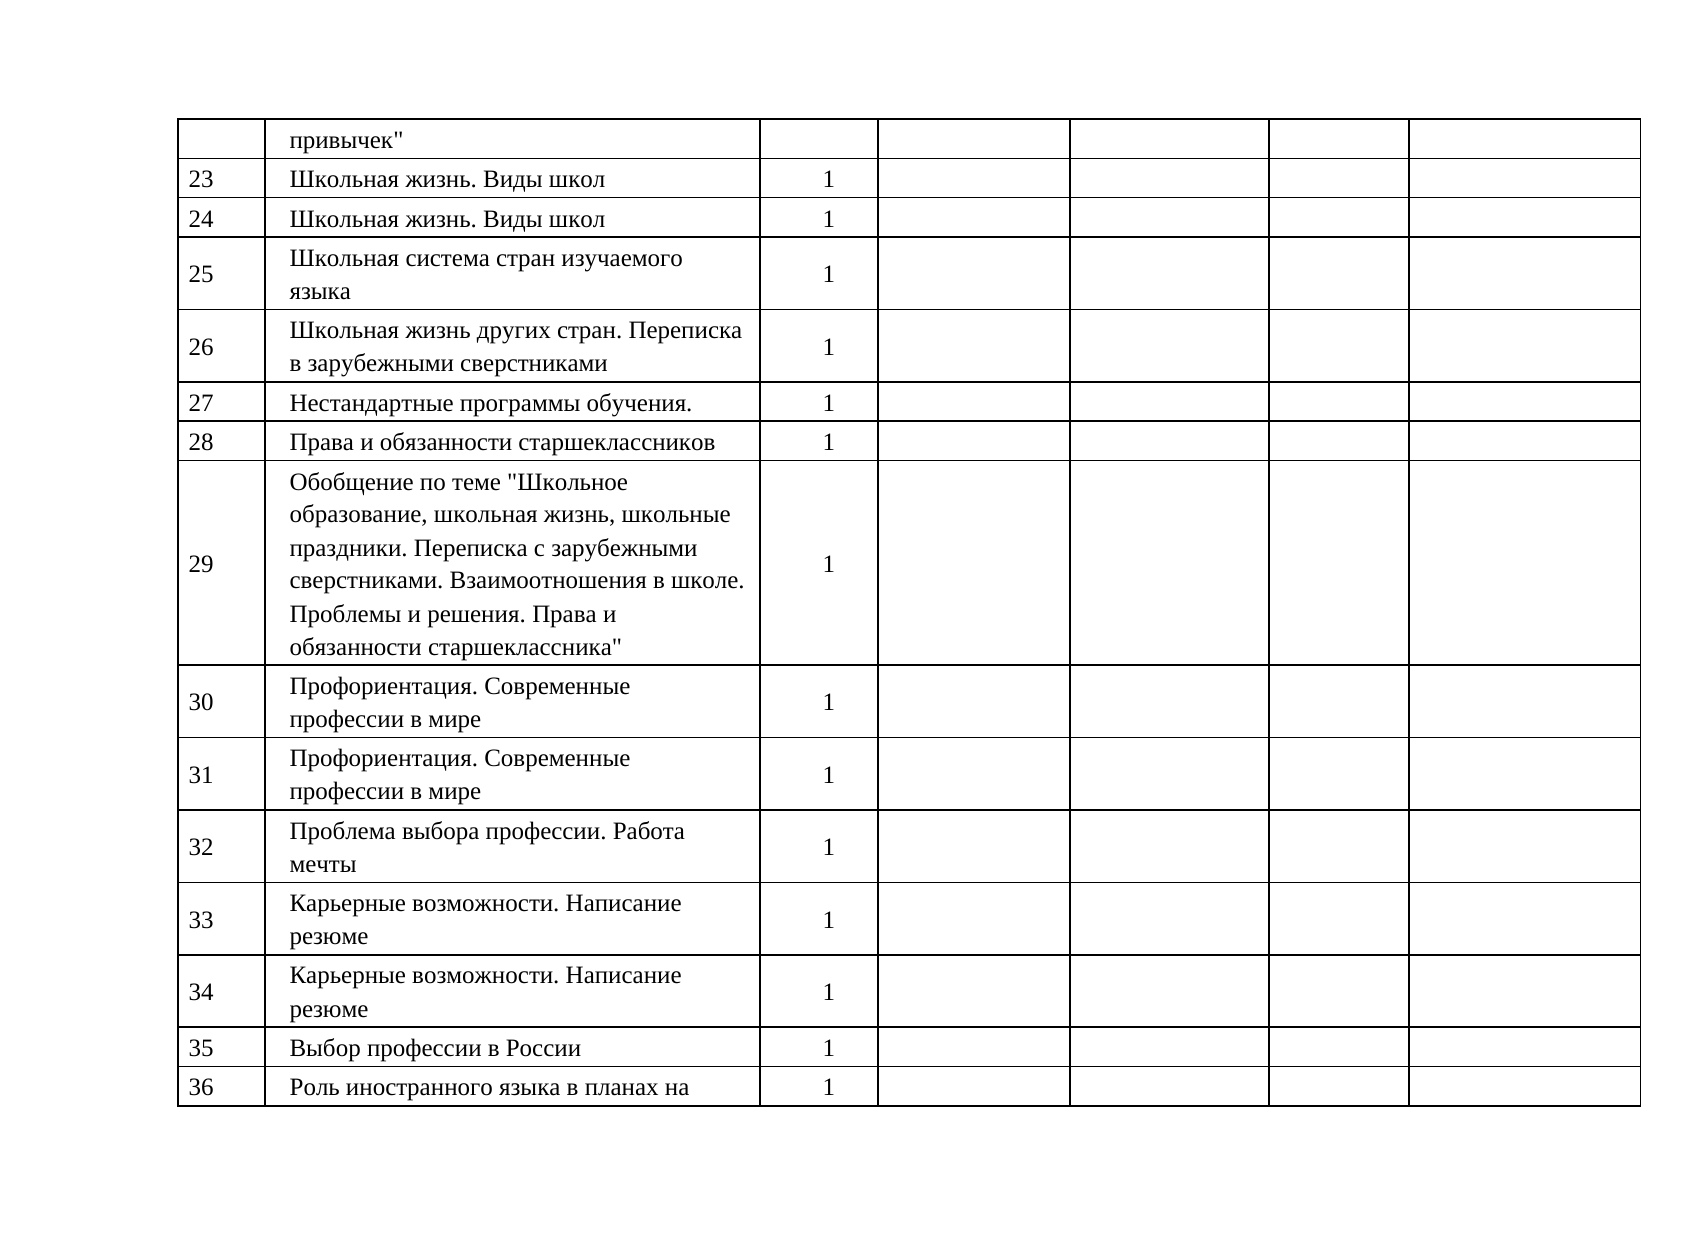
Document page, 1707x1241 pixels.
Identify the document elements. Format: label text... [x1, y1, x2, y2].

table_cell Карьерные возможности. Написание резюме [266, 883, 759, 954]
table_cell [1071, 738, 1268, 809]
table_cell 1 [761, 159, 877, 197]
table_cell [1071, 238, 1268, 309]
table_cell Школьная жизнь. Виды школ [266, 159, 759, 197]
table_cell Проблема выбора профессии. Работа мечты [266, 811, 759, 881]
table_cell 25 [179, 238, 264, 309]
table_cell 36 [179, 1067, 264, 1105]
table_cell [1270, 1028, 1408, 1066]
table_cell [1071, 383, 1268, 420]
table_cell [1270, 422, 1408, 460]
table_cell [1410, 811, 1640, 881]
table_cell 1 [761, 1067, 877, 1105]
table_cell [1410, 1067, 1640, 1105]
table_cell [1410, 159, 1640, 197]
table_cell Профориентация. Современные профессии в мире [266, 666, 759, 737]
table_cell [879, 883, 1069, 954]
table_cell 32 [179, 811, 264, 881]
table_cell 28 [179, 422, 264, 460]
table_cell [1410, 383, 1640, 420]
table_cell [1410, 883, 1640, 954]
table_cell [1071, 1067, 1268, 1105]
table_cell Профориентация. Современные профессии в мире [266, 738, 759, 809]
table_cell [1270, 238, 1408, 309]
table_cell 30 [179, 666, 264, 737]
table_cell [879, 666, 1069, 737]
table_cell [1071, 422, 1268, 460]
table_cell [1410, 461, 1640, 664]
table_cell [1270, 956, 1408, 1026]
table_cell Карьерные возможности. Написание резюме [266, 956, 759, 1026]
table_cell [1270, 461, 1408, 664]
table_cell [1270, 198, 1408, 236]
table_cell [879, 956, 1069, 1026]
table_cell [1410, 1028, 1640, 1066]
table_cell 35 [179, 1028, 264, 1066]
table_cell [1410, 956, 1640, 1026]
table_cell [879, 738, 1069, 809]
table_cell 1 [761, 666, 877, 737]
table_cell 1 [761, 198, 877, 236]
table_cell [879, 811, 1069, 881]
table_cell [879, 310, 1069, 381]
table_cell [266, 120, 759, 157]
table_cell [266, 1067, 759, 1105]
table_cell [879, 422, 1069, 460]
table_cell [1270, 666, 1408, 737]
table_cell [1270, 159, 1408, 197]
table_cell 1 [761, 461, 877, 664]
table_cell 24 [179, 198, 264, 236]
table_cell [1071, 461, 1268, 664]
table_cell [1071, 883, 1268, 954]
table_cell [1270, 310, 1408, 381]
table_cell [1410, 666, 1640, 737]
table_cell Права и обязанности старшеклассников [266, 422, 759, 460]
table_cell [1410, 422, 1640, 460]
table_cell [1270, 383, 1408, 420]
table_cell Школьная жизнь других стран. Переписка в зарубежными сверстниками [266, 310, 759, 381]
table_cell 26 [179, 310, 264, 381]
table_cell [1071, 1028, 1268, 1066]
table_cell 1 [761, 1028, 877, 1066]
table_cell 34 [179, 956, 264, 1026]
table_cell [1071, 159, 1268, 197]
table_cell 1 [761, 310, 877, 381]
table_cell [1410, 738, 1640, 809]
table_cell 1 [761, 238, 877, 309]
table_cell [879, 383, 1069, 420]
table_cell [879, 1028, 1069, 1066]
table_cell [879, 1067, 1069, 1105]
table_cell 29 [179, 461, 264, 664]
table_cell [1071, 198, 1268, 236]
table_cell 1 [761, 422, 877, 460]
table_cell [1410, 198, 1640, 236]
table_cell 22 [179, 120, 264, 157]
table_cell Выбор профессии в России [266, 1028, 759, 1066]
table_cell 1 [761, 738, 877, 809]
table_cell [1270, 811, 1408, 881]
table_cell [1071, 666, 1268, 737]
table_cell [879, 238, 1069, 309]
table_cell 31 [179, 738, 264, 809]
table_cell [1071, 956, 1268, 1026]
table_cell 1 [761, 120, 877, 157]
table_cell 33 [179, 883, 264, 954]
table_cell [879, 461, 1069, 664]
table_cell [879, 159, 1069, 197]
table_cell 23 [179, 159, 264, 197]
table_cell [1270, 120, 1408, 157]
table_cell [1270, 883, 1408, 954]
table_cell 1 [879, 120, 1069, 157]
table_cell 1 [761, 883, 877, 954]
table_cell 1 [761, 956, 877, 1026]
table_cell Обобщение по теме "Школьное образование, школьная жизнь, школьные праздники. Переписка с зарубежными сверстниками. Взаимоотношения в школе. Проблемы и решения. Права и обязанности старшеклассника" [266, 461, 759, 664]
table_cell 27 [179, 383, 264, 420]
table_cell [1410, 238, 1640, 309]
table_cell [879, 198, 1069, 236]
table_cell 1 [761, 811, 877, 881]
table_cell [1071, 811, 1268, 881]
table_cell [1270, 738, 1408, 809]
table_cell 1 [761, 383, 877, 420]
table_cell [1270, 1067, 1408, 1105]
table_cell [1410, 310, 1640, 381]
table_cell Нестандартные программы обучения. [266, 383, 759, 420]
table_cell [1071, 310, 1268, 381]
table_cell Школьная жизнь. Виды школ [266, 198, 759, 236]
table_cell [1410, 120, 1640, 157]
table_cell [1071, 120, 1268, 157]
table_cell Школьная система стран изучаемого языка [266, 238, 759, 309]
